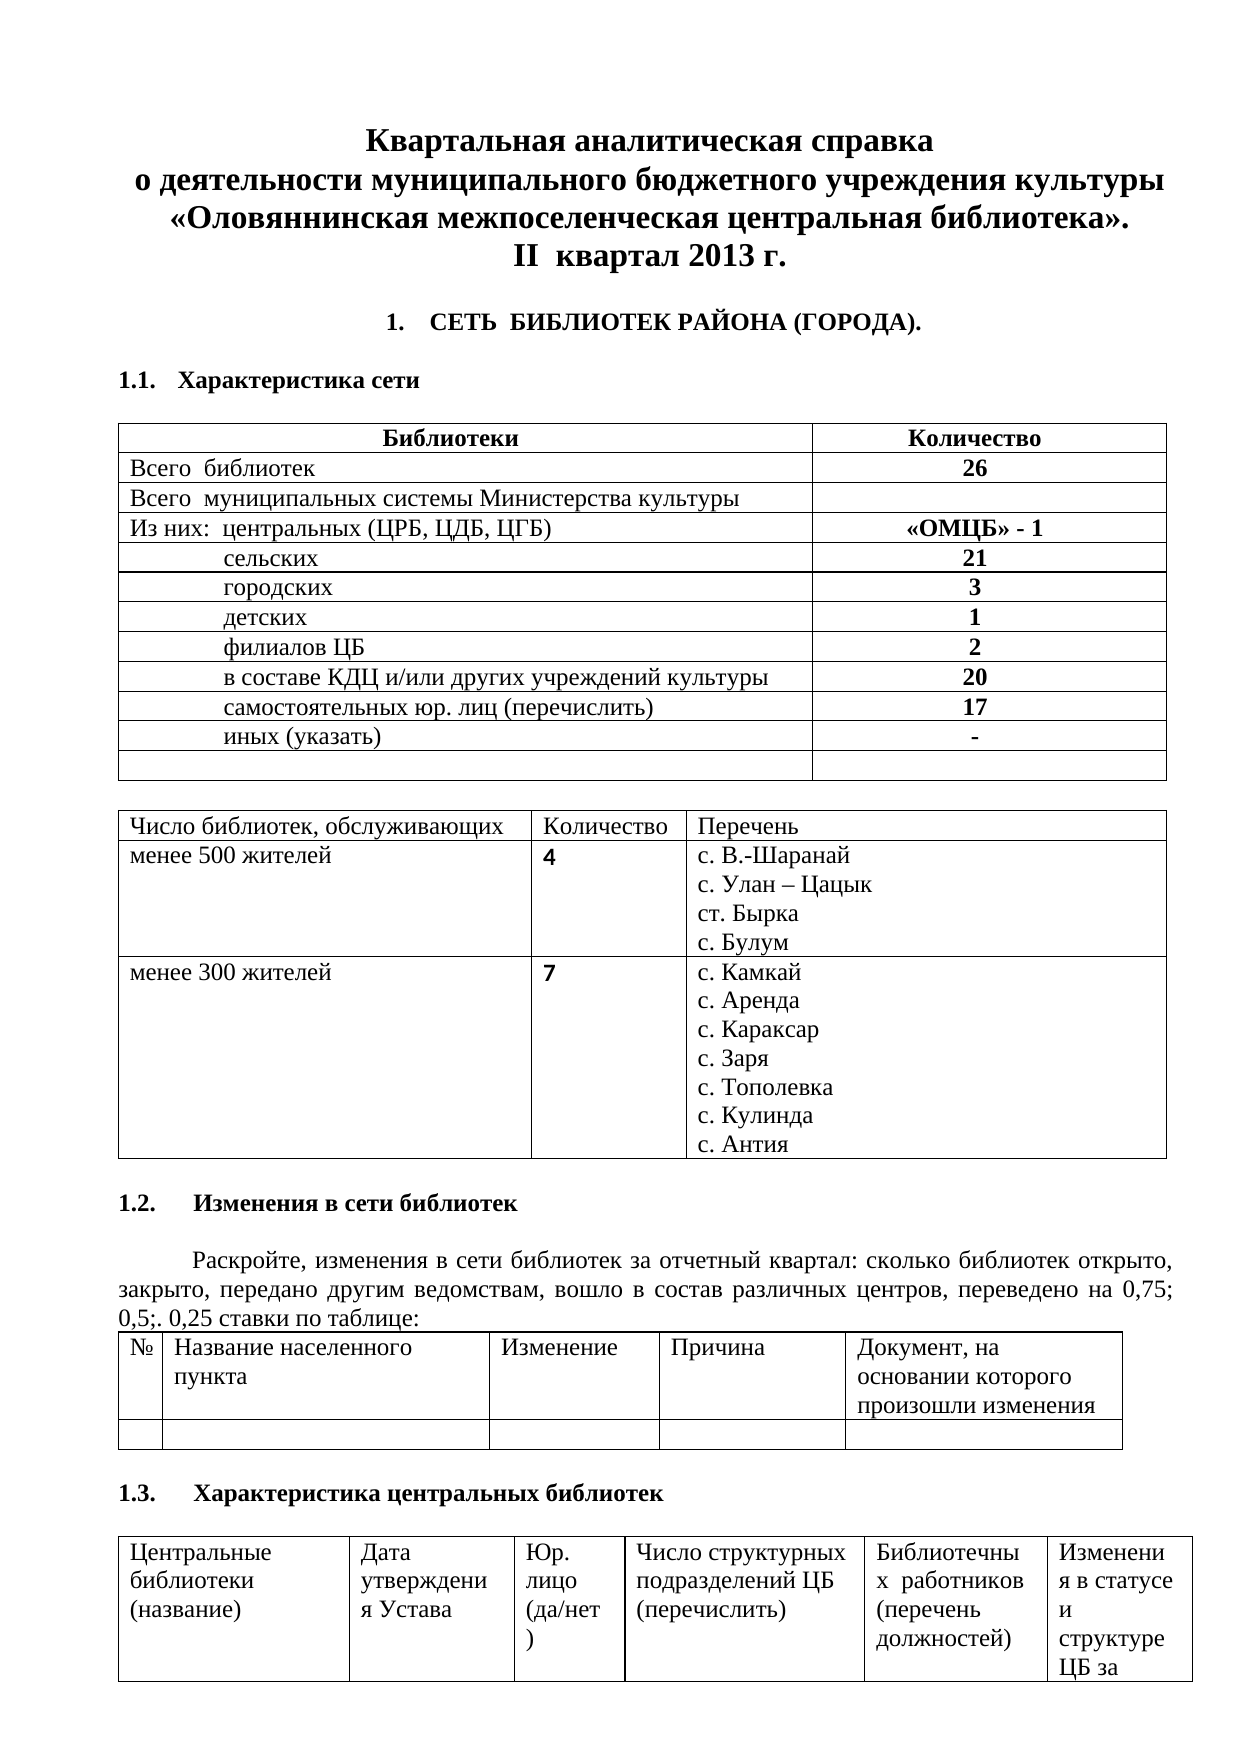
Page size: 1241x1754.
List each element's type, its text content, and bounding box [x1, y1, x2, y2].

text II квартал 2013 г. [118, 236, 1181, 274]
table_cell менее 500 жителей [119, 841, 531, 956]
table_cell городских [119, 573, 812, 601]
table_cell [813, 751, 1166, 780]
table_header Документ, на основании которого произошли изменения [846, 1333, 1122, 1419]
table_cell с. Камкай с. Аренда с. Караксар с. Заря с. Тополевка с. Кулинда с. Антия [687, 957, 1166, 1158]
table_cell 7 [532, 957, 686, 1158]
table_cell [119, 751, 812, 780]
table_cell [813, 483, 1166, 512]
table_cell с. В.-Шаранай с. Улан – Цацык ст. Бырка с. Булум [687, 841, 1166, 956]
list СЕТЬ БИБЛИОТЕК РАЙОНА (ГОРОДА). [156, 307, 1152, 336]
table_header Количество [532, 811, 686, 839]
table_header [350, 1537, 514, 1681]
text Раскройте, изменения в сети библиотек за отчетный квартал: сколько библиотек открыто, закрыто, передано другим ведомствам, вошло в состав различных центров, переведено на 0,75; 0,5;. 0,25 ставки по таблице: [118, 1245, 1174, 1331]
table_cell [490, 1420, 659, 1448]
table_cell - [813, 721, 1166, 750]
table_cell детских [119, 602, 812, 631]
table_cell 1 [813, 602, 1166, 631]
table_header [626, 1537, 864, 1681]
table_cell филиалов ЦБ [119, 632, 812, 661]
table_cell самостоятельных юр. лиц (перечислить) [119, 692, 812, 720]
table_header Название населенного пункта [163, 1333, 489, 1419]
table_cell Всего библиотек [119, 453, 812, 482]
text о деятельности муниципального бюджетного учреждения культуры «Оловяннинская межпоселенческая центральная библиотека». [118, 159, 1181, 236]
table_header Причина [660, 1333, 845, 1419]
table_cell в составе КДЦ и/или других учреждений культуры [119, 662, 812, 691]
table_cell сельских [119, 543, 812, 571]
table_cell [119, 1420, 162, 1448]
table_header Библиотеки [119, 424, 812, 452]
list Характеристика сети [118, 365, 1152, 394]
table_cell менее 300 жителей [119, 957, 531, 1158]
table_cell Из них: центральных (ЦРБ, ЦДБ, ЦГБ) [119, 513, 812, 542]
table_cell иных (указать) [119, 721, 812, 750]
table_cell 4 [532, 841, 686, 956]
table_cell 3 [813, 573, 1166, 601]
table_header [119, 1537, 349, 1681]
table_cell 21 [813, 543, 1166, 571]
table_cell 2 [813, 632, 1166, 661]
table_header № [119, 1333, 162, 1419]
table_cell Всего муниципальных системы Министерства культуры [119, 483, 812, 512]
table_cell [660, 1420, 845, 1448]
table_cell 20 [813, 662, 1166, 691]
table_header Перечень [687, 811, 1166, 839]
table_cell 26 [813, 453, 1166, 482]
table_cell [846, 1420, 1122, 1448]
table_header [865, 1537, 1047, 1681]
table_cell [163, 1420, 489, 1448]
table_cell «ОМЦБ» - 1 [813, 513, 1166, 542]
list Изменения в сети библиотек [118, 1188, 1174, 1216]
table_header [1048, 1537, 1192, 1681]
table_header Число библиотек, обслуживающих [119, 811, 531, 839]
text Квартальная аналитическая справка [118, 121, 1181, 159]
list Характеристика центральных библиотек [118, 1478, 1174, 1507]
table_header Изменение [490, 1333, 659, 1419]
table_header Количество [813, 424, 1166, 452]
table_cell 17 [813, 692, 1166, 720]
table_header Юр. лицо (да/нет) [515, 1537, 624, 1681]
